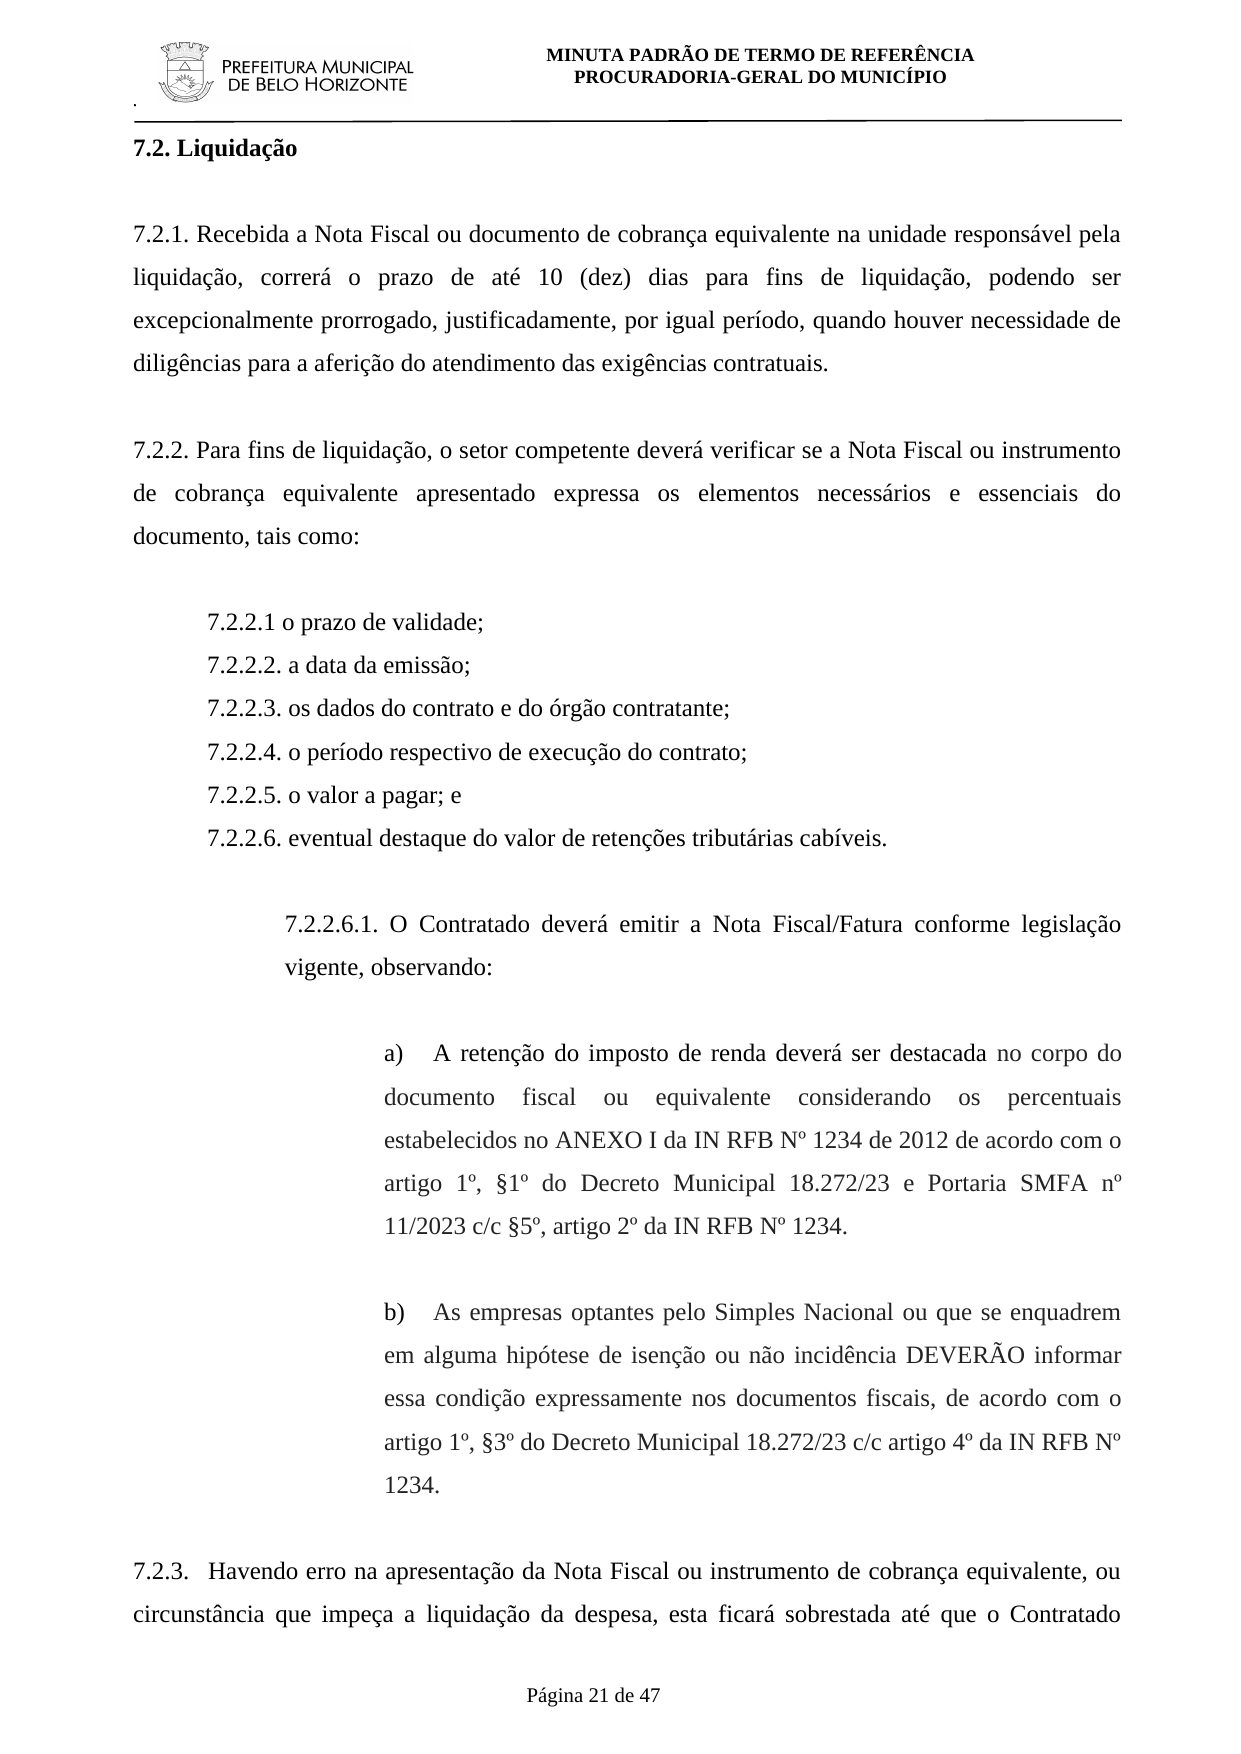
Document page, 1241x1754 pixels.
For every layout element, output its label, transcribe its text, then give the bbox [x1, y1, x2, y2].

list 7.2.2.5. o valor a pagar; e [207, 780, 1122, 808]
list 7.2.2.1 o prazo de validade; [207, 607, 1122, 636]
list As empresas optantes pelo Simples Nacional ou que se enquadrem em alguma hipótese de isenção ou não incidência DEVERÃO informar essa condição expressamente nos documentos fiscais, de acordo com o artigo 1º, §3º do Decreto Municipal 18.272/23 c/c artigo 4º da IN RFB Nº 1234. [384, 1297, 1122, 1498]
list 7.2.2.2. a data da emissão; [207, 650, 1122, 679]
list 7.2.2.6. eventual destaque do valor de retenções tributárias cabíveis. [207, 823, 1122, 852]
list 7.2.2.3. os dados do contrato e do órgão contratante; [207, 693, 1122, 722]
text 7.2. Liquidação [133, 133, 1122, 162]
picture [158, 42, 414, 103]
list 7.2.2.4. o período respectivo de execução do contrato; [207, 737, 1122, 765]
list 7.2.2. Para fins de liquidação, o setor competente deverá verificar se a Nota Fiscal ou instrumento de cobrança equivalente apresentado expressa os elementos necessários e essenciais do documento, tais como: [133, 435, 1122, 550]
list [133, 1556, 1122, 1628]
list A retenção do imposto de renda deverá ser destacada no corpo do documento fiscal ou equivalente considerando os percentuais estabelecidos no ANEXO I da IN RFB Nº 1234 de 2012 de acordo com o artigo 1º, §1º doDecreto Municipal 18.272/23 e Portaria SMFA nº 11/2023 c/c §5º, artigo 2º da IN RFB Nº 1234. [384, 1038, 1122, 1240]
list 7.2.2.6.1. O Contratado deverá emitir a Nota Fiscal/Fatura conforme legislação vigente, observando: [284, 909, 1122, 981]
list 7.2.1. Recebida a Nota Fiscal ou documento de cobrança equivalente na unidade responsável pela liquidação, correrá o prazo de até 10 (dez) dias para fins de liquidação, podendo ser excepcionalmente prorrogado, justificadamente, por igual período, quando houver necessidade de diligências para a aferição do atendimento das exigências contratuais. [133, 219, 1122, 377]
